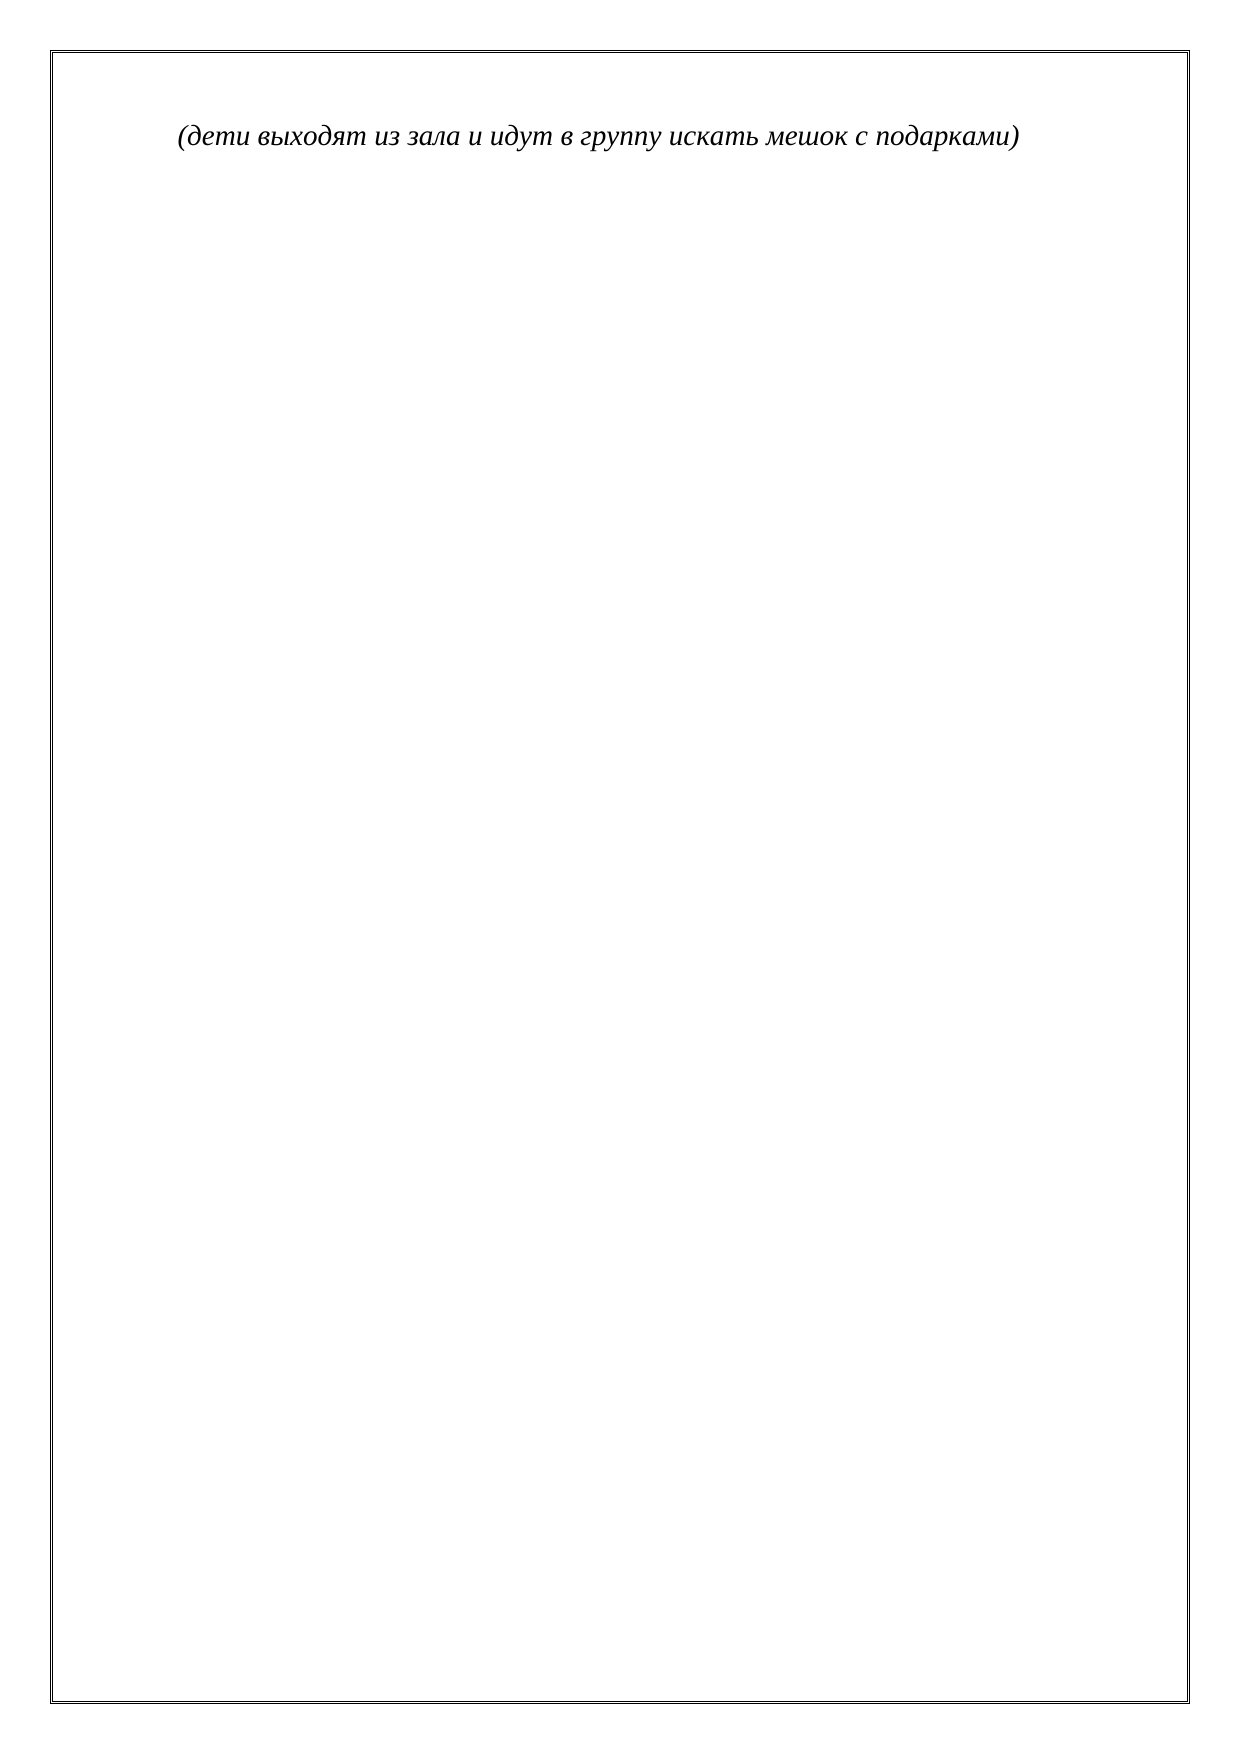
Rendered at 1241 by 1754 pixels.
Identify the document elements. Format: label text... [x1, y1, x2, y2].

text (дети выходят из зала и идут в группу искать мешок с подарками) [177, 118, 1152, 152]
